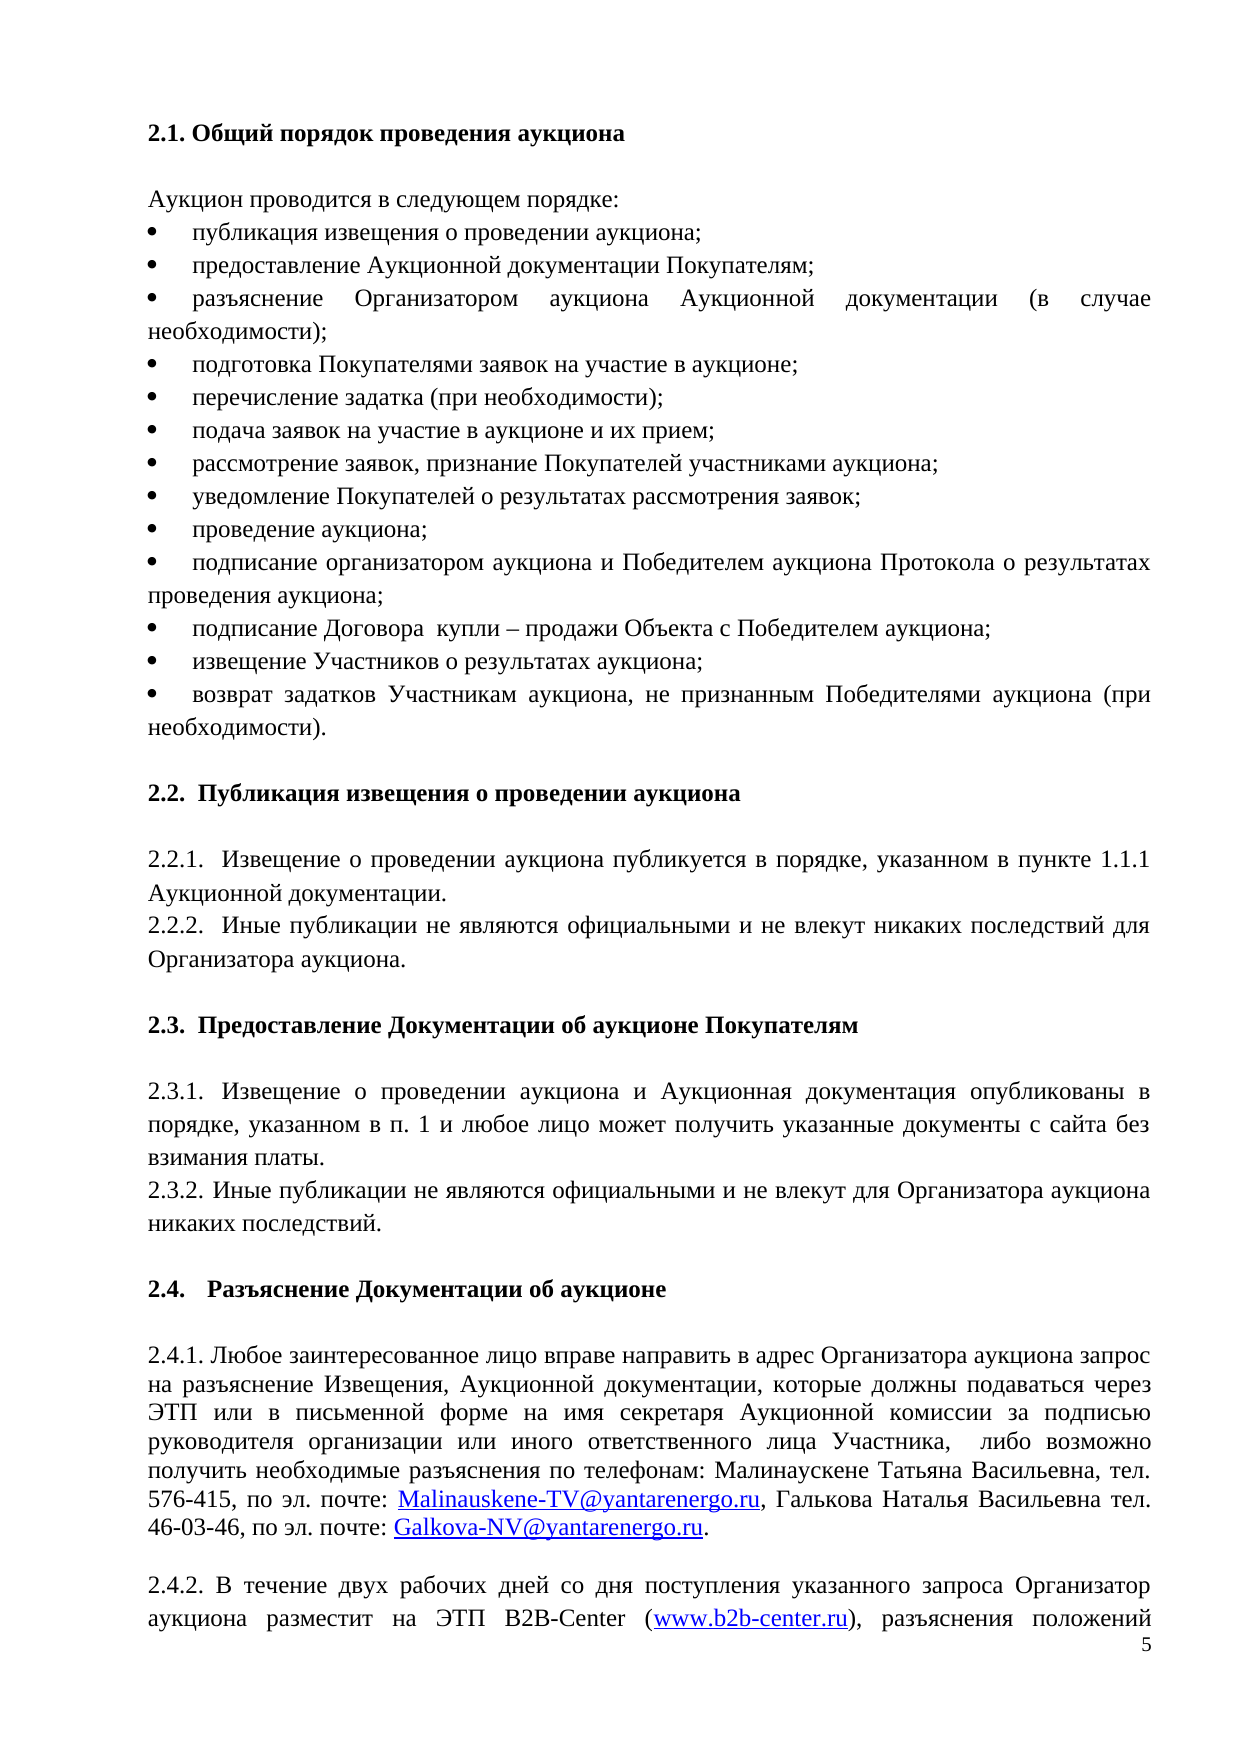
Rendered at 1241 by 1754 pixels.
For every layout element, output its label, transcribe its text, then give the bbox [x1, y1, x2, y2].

list подписание организатором аукциона и Победителем аукциона Протокола о результатах проведения аукциона; [148, 547, 1152, 609]
text 2.2.2. Иные публикации не являются официальными и не влекут никаких последствий для Организатора аукциона. [148, 911, 1152, 972]
text 2.1. Общий порядок проведения аукциона [148, 118, 1152, 147]
text 2.3. Предоставление Документации об аукционе Покупателям [148, 1010, 1152, 1038]
list извещение Участников о результатах аукциона; [148, 646, 1152, 675]
list подача заявок на участие в аукционе и их прием; [148, 415, 1152, 444]
list Разъяснение Документации об аукционе [148, 1274, 1152, 1303]
text 2.2. Публикация извещения о проведении аукциона [148, 778, 1152, 807]
text 2.3.2. Иные публикации не являются официальными и не влекут для Организатора аукциона никаких последствий. [148, 1175, 1152, 1237]
list проведение аукциона; [148, 514, 1152, 543]
list перечисление задатка (при необходимости); [148, 382, 1152, 411]
list разъяснение Организатором аукциона Аукционной документации (в случае необходимости); [148, 283, 1152, 345]
text 2.2.1. Извещение о проведении аукциона публикуется в порядке, указанном в пункте 1.1.1 Аукционной документации. [148, 844, 1152, 906]
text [148, 1570, 1152, 1632]
list подписание Договора купли – продажи Объекта с Победителем аукциона; [148, 613, 1152, 642]
list возврат задатков Участникам аукциона, не признанным Победителями аукциона (при необходимости). [148, 679, 1152, 741]
list предоставление Аукционной документации Покупателям; [148, 250, 1152, 279]
list публикация извещения о проведении аукциона; [148, 217, 1152, 246]
text 2.4.1. Любое заинтересованное лицо вправе направить в адрес Организатора аукциона запрос на разъяснение Извещения, Аукционной документации, которые должны подаваться через ЭТП или в письменной форме на имя секретаря Аукционной комиссии за подписью руководителя организации или иного ответственного лица Участника, либо возможно получить необходимые разъяснения по телефонам: Малинаускене Татьяна Васильевна, тел. 576-415, по эл. почте: Malinauskene-TV@yantarenergo.ru, Галькова Наталья Васильевна тел. 46-03-46, по эл. почте: Galkova-NV@yantarenergo.ru. [148, 1340, 1152, 1541]
text 2.3.1. Извещение о проведении аукциона и Аукционная документация опубликованы в порядке, указанном в п. 1 и любое лицо может получить указанные документы с сайта без взимания платы. [148, 1076, 1152, 1171]
list уведомление Покупателей о результатах рассмотрения заявок; [148, 481, 1152, 510]
list рассмотрение заявок, признание Покупателей участниками аукциона; [148, 448, 1152, 477]
text Аукцион проводится в следующем порядке: [148, 184, 1152, 213]
list подготовка Покупателями заявок на участие в аукционе; [148, 349, 1152, 378]
